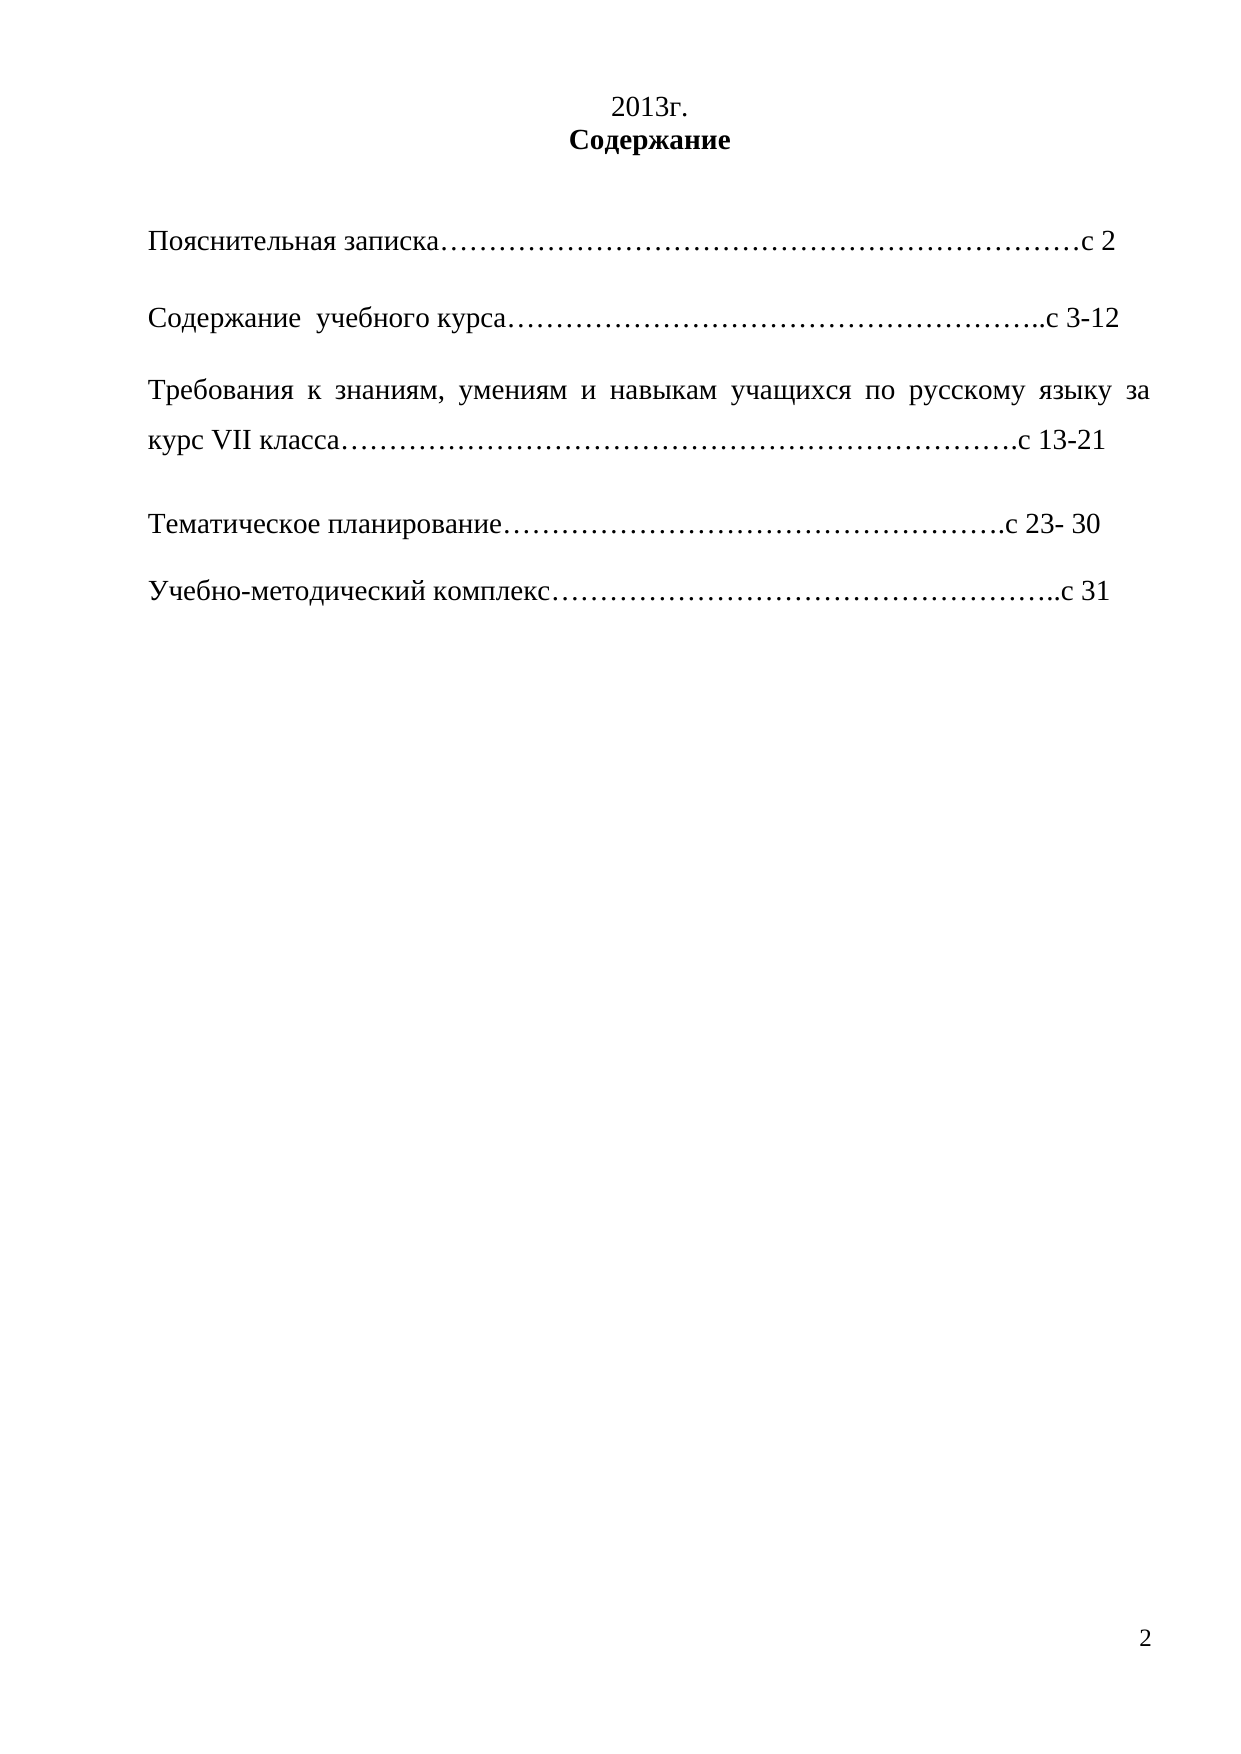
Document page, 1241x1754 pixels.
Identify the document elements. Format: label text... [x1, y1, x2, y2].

text Содержание [148, 122, 1112, 156]
text Учебно-методический комплекс……………………………………………..с 31 [148, 573, 1152, 607]
text Требования к знаниям, умениям и навыкам учащихся по русскому языку за курс VII класса…………………………………………………………….с 13-21 [148, 372, 1152, 456]
text 2013г. [148, 89, 1152, 122]
text Пояснительная записка…………………………………………………………с 2 [148, 223, 1152, 256]
text Содержание учебного курса………………………………………………..с 3-12 [148, 300, 1152, 333]
text Тематическое планирование…………………………………………….с 23- 30 [148, 506, 1152, 540]
